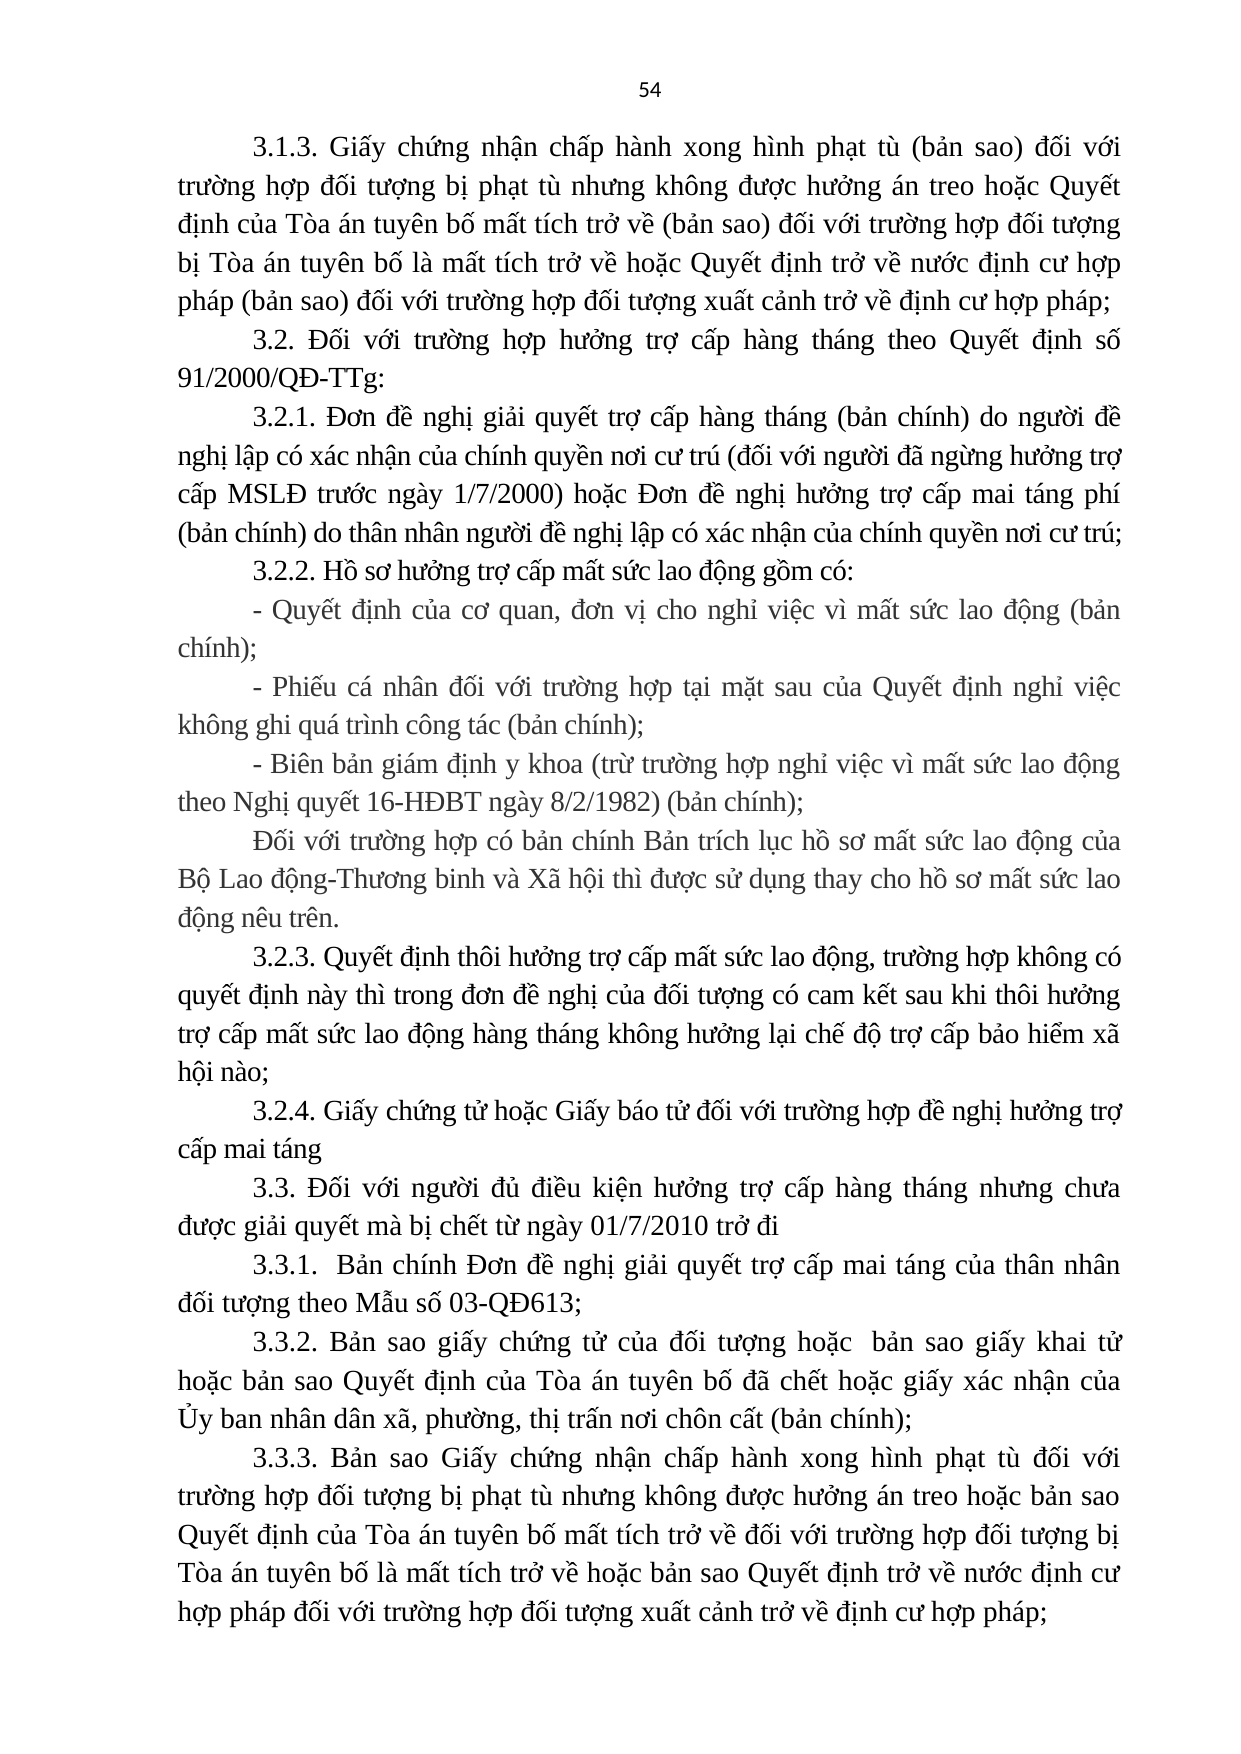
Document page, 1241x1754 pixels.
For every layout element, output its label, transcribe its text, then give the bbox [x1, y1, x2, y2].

text 3.3. Đối với người đủ điều kiện hưởng trợ cấp hàng tháng nhưng chưa được giải quyết mà bị chết từ ngày 01/7/2010 trở đi [177, 1170, 1122, 1242]
text - Phiếu cá nhân đối với trường hợp tại mặt sau của Quyết định nghỉ việc không ghi quá trình công tác (bản chính); [177, 669, 1122, 741]
text Đối với trường hợp có bản chính Bản trích lục hồ sơ mất sức lao động của Bộ Lao động-Thương binh và Xã hội thì được sử dụng thay cho hồ sơ mất sức lao động nêu trên. [177, 823, 1122, 934]
text 3.2. Đối với trường hợp hưởng trợ cấp hàng tháng theo Quyết định số 91/2000/QĐ-TTg: [177, 322, 1122, 394]
text 3.2.3. Quyết định thôi hưởng trợ cấp mất sức lao động, trường hợp không có quyết định này thì trong đơn đề nghị của đối tượng có cam kết sau khi thôi hưởng trợ cấp mất sức lao động hàng tháng không hưởng lại chế độ trợ cấp bảo hiểm xã hội nào; [177, 939, 1122, 1088]
text 3.3.2. Bản sao giấy chứng tử của đối tượng hoặc bản sao giấy khai tử hoặc bản sao Quyết định của Tòa án tuyên bố đã chết hoặc giấy xác nhận của Ủy ban nhân dân xã, phường, thị trấn nơi chôn cất (bản chính); [177, 1324, 1122, 1435]
text 3.2.1. Đơn đề nghị giải quyết trợ cấp hàng tháng (bản chính) do người đề nghị lập có xác nhận của chính quyền nơi cư trú (đối với người đã ngừng hưởng trợ cấp MSLĐ trước ngày 1/7/2000) hoặc Đơn đề nghị hưởng trợ cấp mai táng phí (bản chính) do thân nhân người đề nghị lập có xác nhận của chính quyền nơi cư trú; [177, 399, 1122, 548]
text 3.1.3. Giấy chứng nhận chấp hành xong hình phạt tù (bản sao) đối với trường hợp đối tượng bị phạt tù nhưng không được hưởng án treo hoặc Quyết định của Tòa án tuyên bố mất tích trở về (bản sao) đối với trường hợp đối tượng bị Tòa án tuyên bố là mất tích trở về hoặc Quyết định trở về nước định cư hợp pháp (bản sao) đối với trường hợp đối tượng xuất cảnh trở về định cư hợp pháp; [177, 129, 1122, 317]
text - Biên bản giám định y khoa (trừ trường hợp nghỉ việc vì mất sức lao động theo Nghị quyết 16-HĐBT ngày 8/2/1982) (bản chính); [177, 746, 1122, 818]
text 3.2.2. Hồ sơ hưởng trợ cấp mất sức lao động gồm có: [177, 553, 1122, 587]
text 3.3.1. Bản chính Đơn đề nghị giải quyết trợ cấp mai táng của thân nhân đối tượng theo Mẫu số 03-QĐ613; [177, 1247, 1122, 1319]
text 3.3.3. Bản sao Giấy chứng nhận chấp hành xong hình phạt tù đối với trường hợp đối tượng bị phạt tù nhưng không được hưởng án treo hoặc bản sao Quyết định của Tòa án tuyên bố mất tích trở về đối với trường hợp đối tượng bị Tòa án tuyên bố là mất tích trở về hoặc bản sao Quyết định trở về nước định cư hợp pháp đối với trường hợp đối tượng xuất cảnh trở về định cư hợp pháp; [177, 1440, 1122, 1627]
text - Quyết định của cơ quan, đơn vị cho nghỉ việc vì mất sức lao động (bản chính); [177, 592, 1122, 664]
text 3.2.4. Giấy chứng tử hoặc Giấy báo tử đối với trường hợp đề nghị hưởng trợ cấp mai táng [177, 1093, 1122, 1165]
